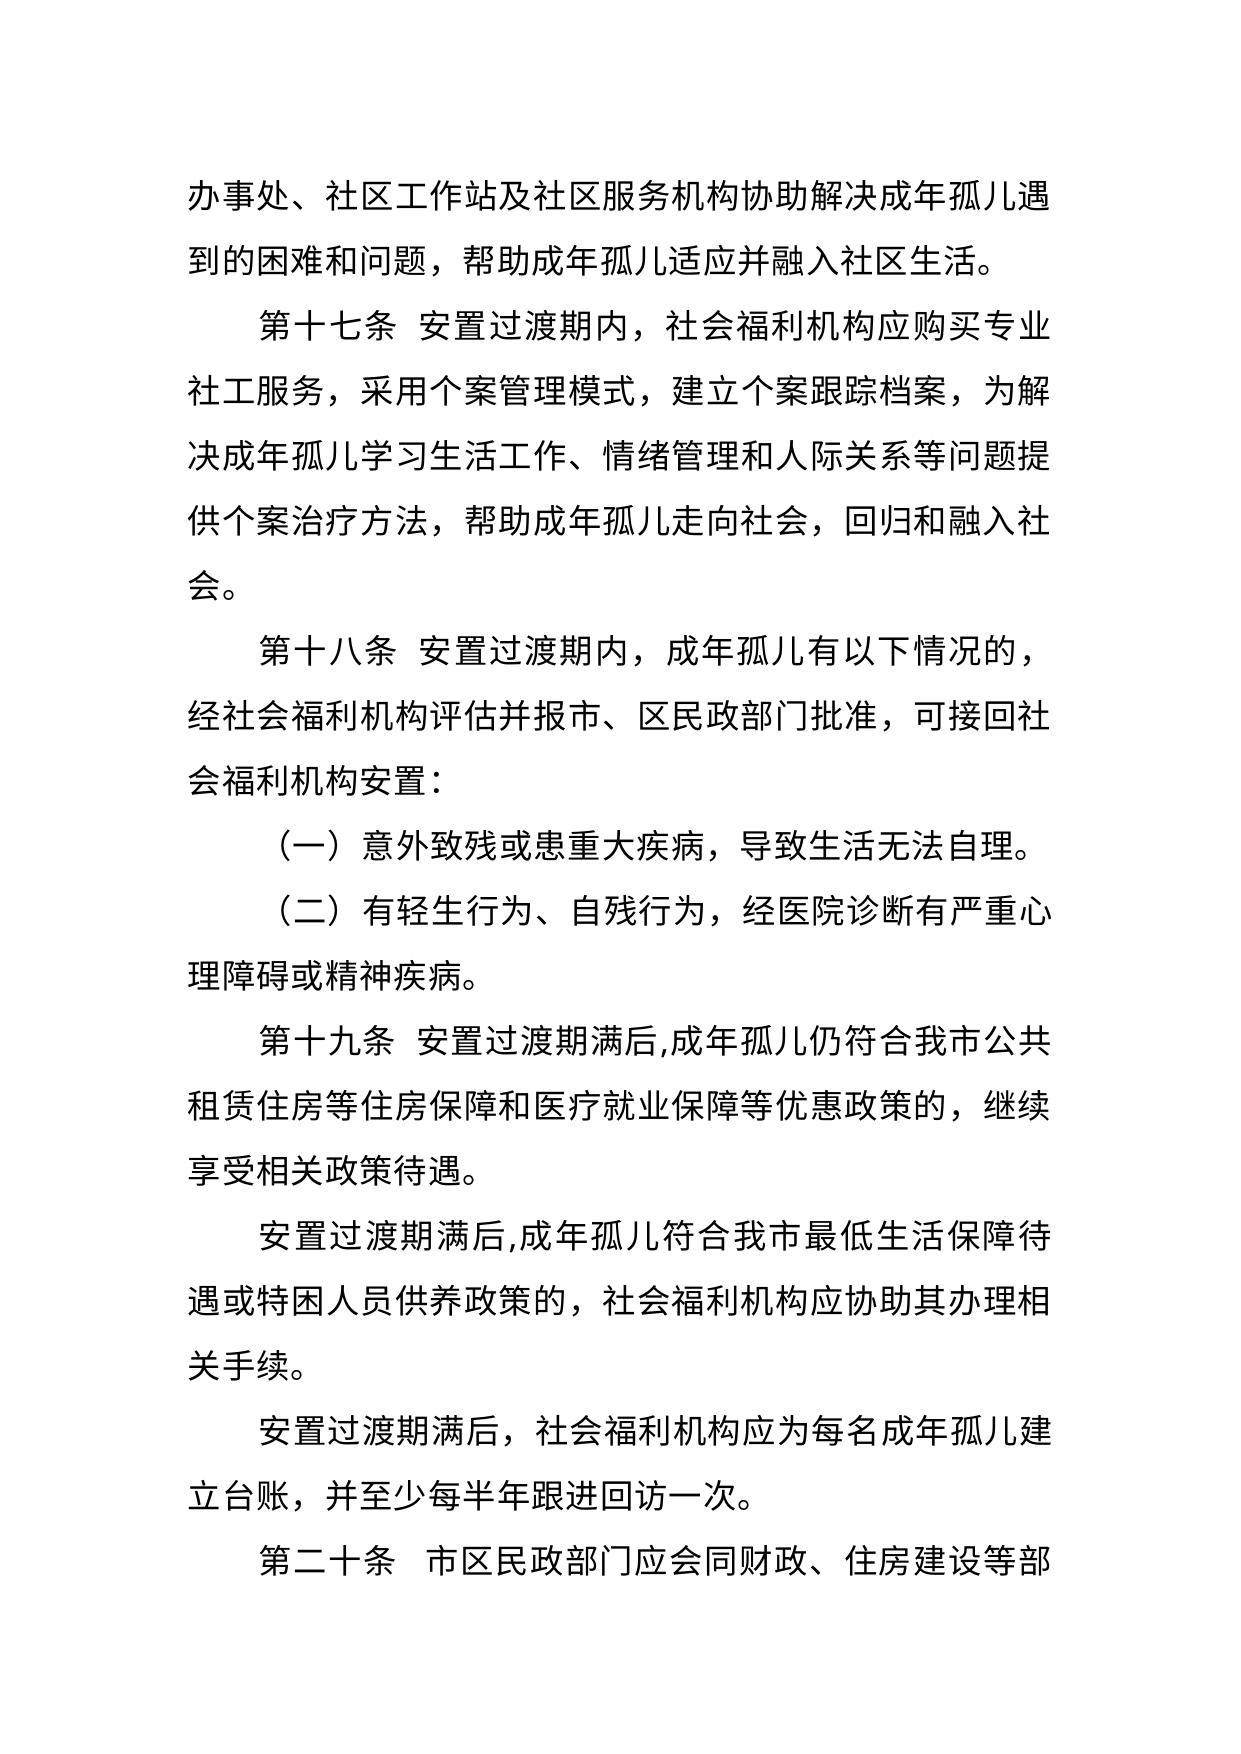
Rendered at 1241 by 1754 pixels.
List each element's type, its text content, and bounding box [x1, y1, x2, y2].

text 安置过渡期满后,成年孤儿符合我市最低生活保障待遇或特困人员供养政策的，社会福利机构应协助其办理相关手续。 [187, 1202, 1053, 1397]
text 第十七条 安置过渡期内，社会福利机构应购买专业社工服务，采用个案管理模式，建立个案跟踪档案，为解决成年孤儿学习生活工作、情绪管理和人际关系等问题提供个案治疗方法，帮助成年孤儿走向社会，回归和融入社会。 [187, 292, 1053, 617]
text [187, 162, 1053, 292]
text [187, 1527, 1053, 1592]
text 第十九条 安置过渡期满后,成年孤儿仍符合我市公共租赁住房等住房保障和医疗就业保障等优惠政策的，继续享受相关政策待遇。 [187, 1007, 1053, 1202]
text 安置过渡期满后，社会福利机构应为每名成年孤儿建立台账，并至少每半年跟进回访一次。 [187, 1397, 1053, 1527]
text （一）意外致残或患重大疾病，导致生活无法自理。 [187, 812, 1053, 877]
text （二）有轻生行为、自残行为，经医院诊断有严重心理障碍或精神疾病。 [187, 877, 1053, 1007]
text 第十八条 安置过渡期内，成年孤儿有以下情况的，经社会福利机构评估并报市、区民政部门批准，可接回社会福利机构安置： [187, 617, 1053, 812]
